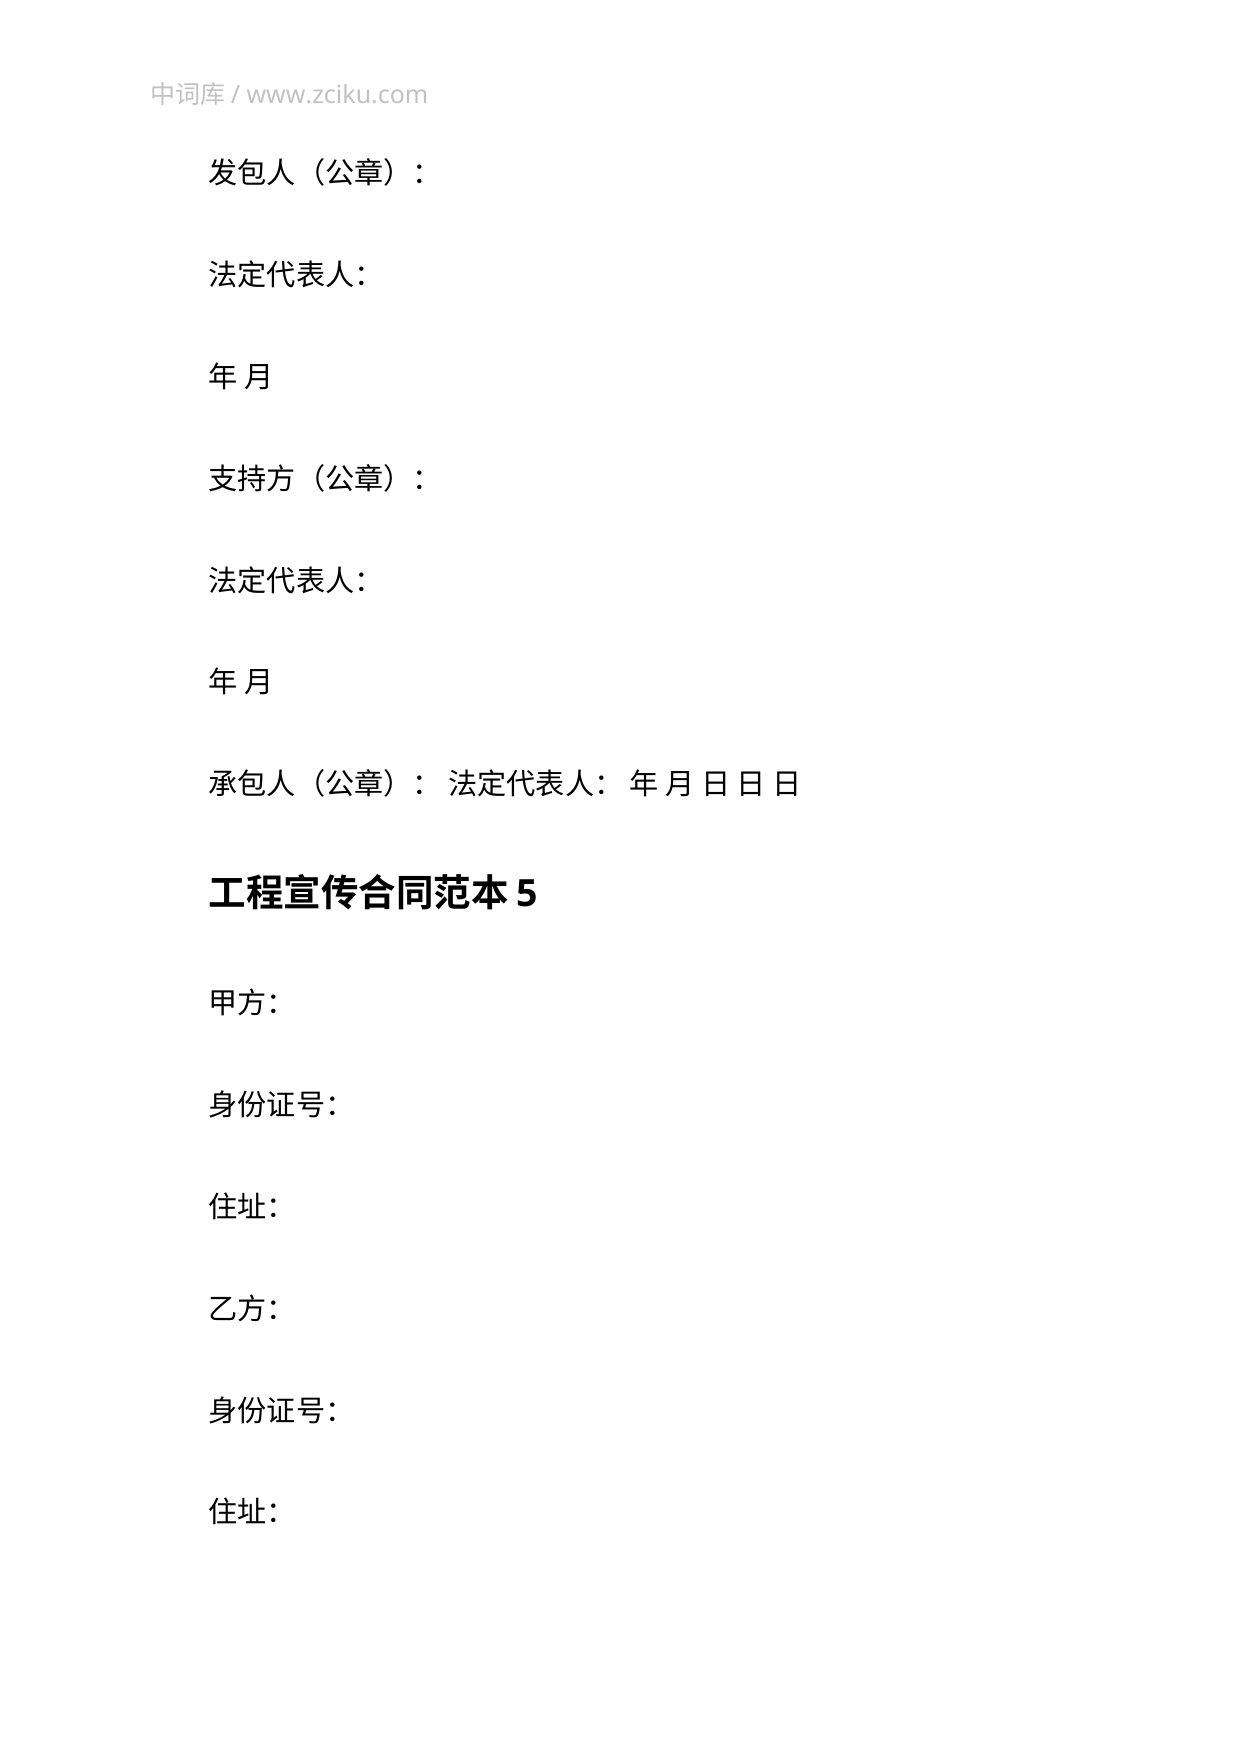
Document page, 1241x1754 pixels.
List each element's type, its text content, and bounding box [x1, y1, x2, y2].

text 承包人（公章）： 法定代表人： 年 月 日 日 日 [150, 761, 1090, 803]
text 年 月 [150, 659, 1090, 701]
text 住址： [150, 1489, 1090, 1531]
text 乙方： [150, 1285, 1090, 1328]
text 身份证号： [150, 1082, 1090, 1124]
text 支持方（公章）： [150, 455, 1090, 498]
text 发包人（公章）： [150, 150, 1090, 192]
text 住址： [150, 1183, 1090, 1226]
text 年 月 [150, 353, 1090, 396]
text 工程宣传合同范本5 [150, 862, 1090, 917]
text 甲方： [150, 980, 1090, 1022]
text 身份证号： [150, 1387, 1090, 1429]
text 法定代表人： [150, 252, 1090, 294]
text 法定代表人： [150, 557, 1090, 599]
